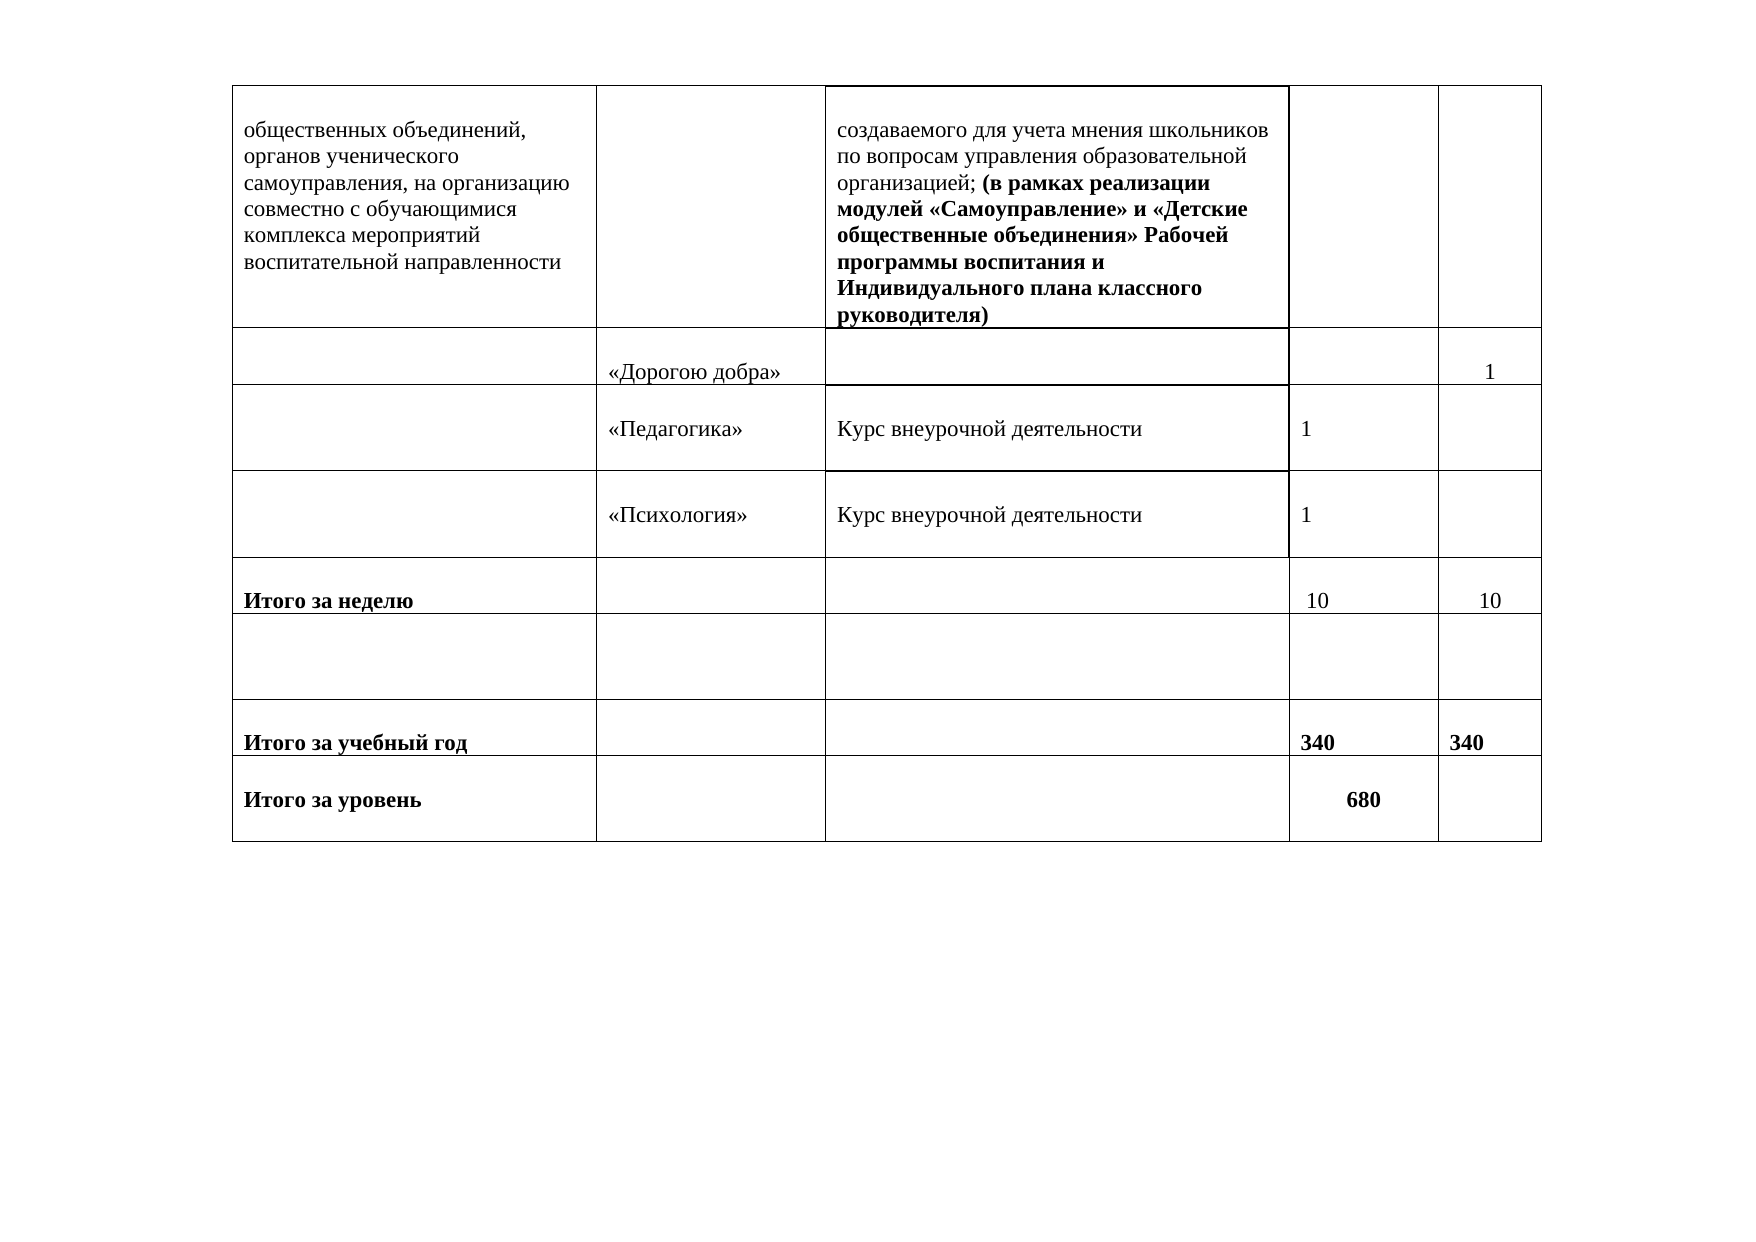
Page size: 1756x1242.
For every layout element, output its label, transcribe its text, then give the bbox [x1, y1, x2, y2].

table_cell «Педагогика» [597, 385, 825, 470]
table_cell «Психология» [597, 471, 825, 557]
table_cell 680 [1290, 756, 1438, 841]
table_cell [826, 700, 1289, 755]
table_cell 2 [1439, 86, 1541, 327]
table_cell 340 [1290, 700, 1438, 755]
table_cell [597, 756, 825, 841]
table_cell 1 [1439, 328, 1541, 384]
table_cell 340 [1439, 700, 1541, 755]
table_cell [233, 614, 596, 699]
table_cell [233, 86, 596, 327]
table_cell [233, 385, 596, 470]
table_cell Итого за уровень [233, 756, 596, 841]
table_cell [1439, 756, 1541, 841]
table_cell [597, 614, 825, 699]
table_cell Курс внеурочной деятельности [826, 472, 1288, 557]
table_cell [233, 328, 596, 384]
table_cell Итого за неделю [233, 558, 596, 613]
table_cell [1439, 614, 1541, 699]
table_cell [826, 558, 1289, 613]
table_cell [1290, 614, 1438, 699]
table_cell [826, 329, 1288, 384]
table_cell [1290, 86, 1438, 327]
table_cell 1 [1290, 471, 1438, 557]
table_cell [597, 700, 825, 755]
table_cell [826, 614, 1289, 699]
table_cell [826, 756, 1289, 841]
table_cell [597, 86, 825, 327]
table_cell Курс внеурочной деятельности [826, 386, 1288, 470]
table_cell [826, 87, 1288, 327]
table_cell 1 [1290, 385, 1438, 470]
table_cell [1290, 328, 1438, 384]
table_cell Итого за учебный год [233, 700, 596, 755]
table_cell [1439, 385, 1541, 470]
table_cell [233, 471, 596, 557]
table_cell [1439, 471, 1541, 557]
table_cell «Дорогою добра» [597, 328, 825, 384]
table_cell 10 [1439, 558, 1541, 613]
table_cell 10 [1290, 558, 1438, 613]
table_cell [597, 558, 825, 613]
